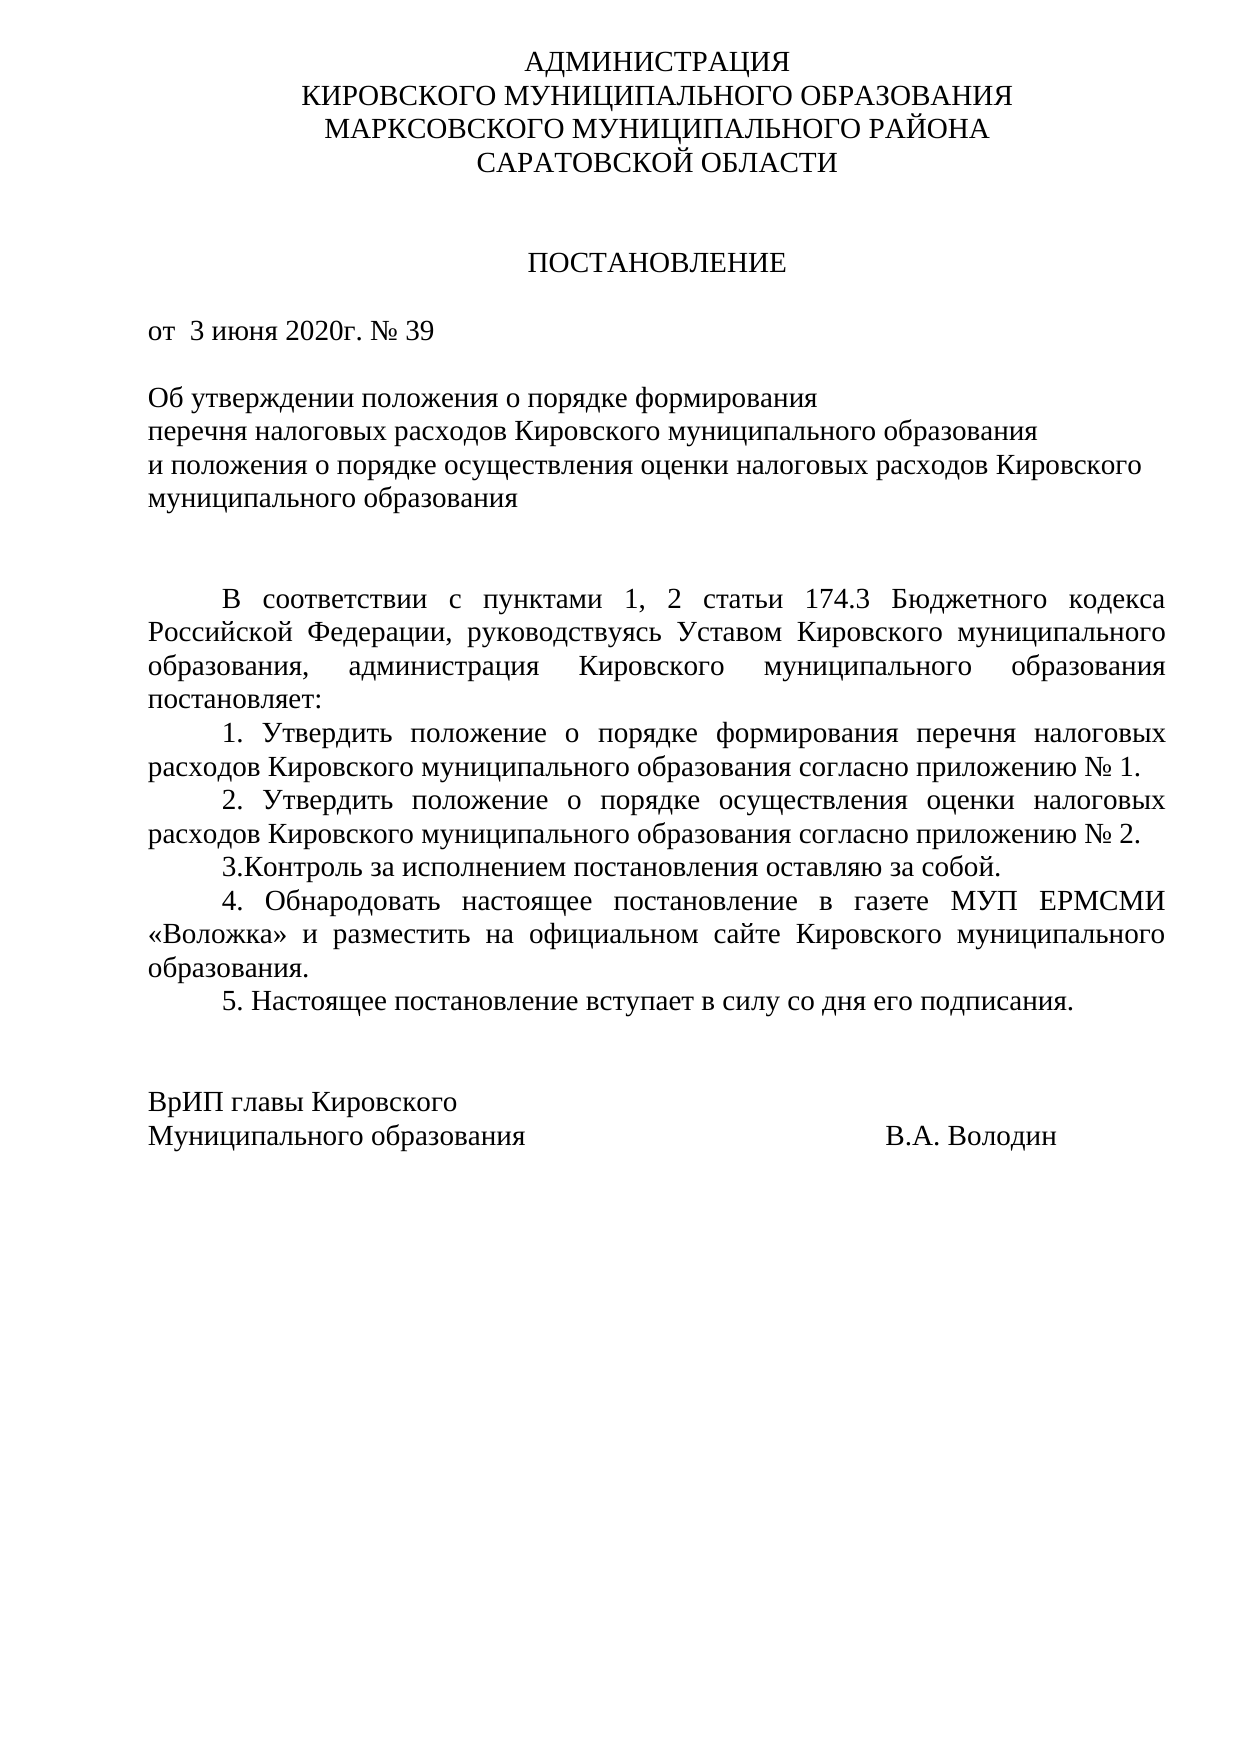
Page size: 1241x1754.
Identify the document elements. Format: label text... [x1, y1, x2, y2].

text 5. Настоящее постановление вступает в силу со дня его подписания. [148, 983, 1167, 1017]
text САРАТОВСКОЙ ОБЛАСТИ [148, 145, 1167, 178]
text 4. Обнародовать настоящее постановление в газете МУП ЕРМСМИ «Воложка» и разместить на официальном сайте Кировского муниципального образования. [148, 883, 1167, 983]
text ВрИП главы Кировского [148, 1084, 1167, 1118]
text 1. Утвердить положение о порядке формирования перечня налоговых расходов Кировского муниципального образования согласно приложению № 1. [148, 715, 1167, 782]
text от 3 июня 2020г. № 39 [148, 313, 1167, 346]
text 3.Контроль за исполнением постановления оставляю за собой. [148, 849, 1167, 883]
text Муниципального образования В.А. Володин [148, 1118, 1167, 1151]
text и положения о порядке осуществления оценки налоговых расходов Кировского муниципального образования [148, 447, 1167, 514]
text В соответствии с пунктами 1, 2 статьи 174.3 Бюджетного кодекса Российской Федерации, руководствуясь Уставом Кировского муниципального образования, администрация Кировского муниципального образования постановляет: [148, 581, 1167, 715]
text Об утверждении положения о порядке формирования [148, 380, 1167, 413]
text 2. Утвердить положение о порядке осуществления оценки налоговых расходов Кировского муниципального образования согласно приложению № 2. [148, 782, 1167, 849]
text перечня налоговых расходов Кировского муниципального образования [148, 413, 1167, 447]
text МАРКСОВСКОГО МУНИЦИПАЛЬНОГО РАЙОНА [148, 111, 1167, 145]
text ПОСТАНОВЛЕНИЕ [148, 246, 1167, 279]
text АДМИНИСТРАЦИЯ [148, 44, 1167, 78]
text КИРОВСКОГО МУНИЦИПАЛЬНОГО ОБРАЗОВАНИЯ [148, 78, 1167, 111]
